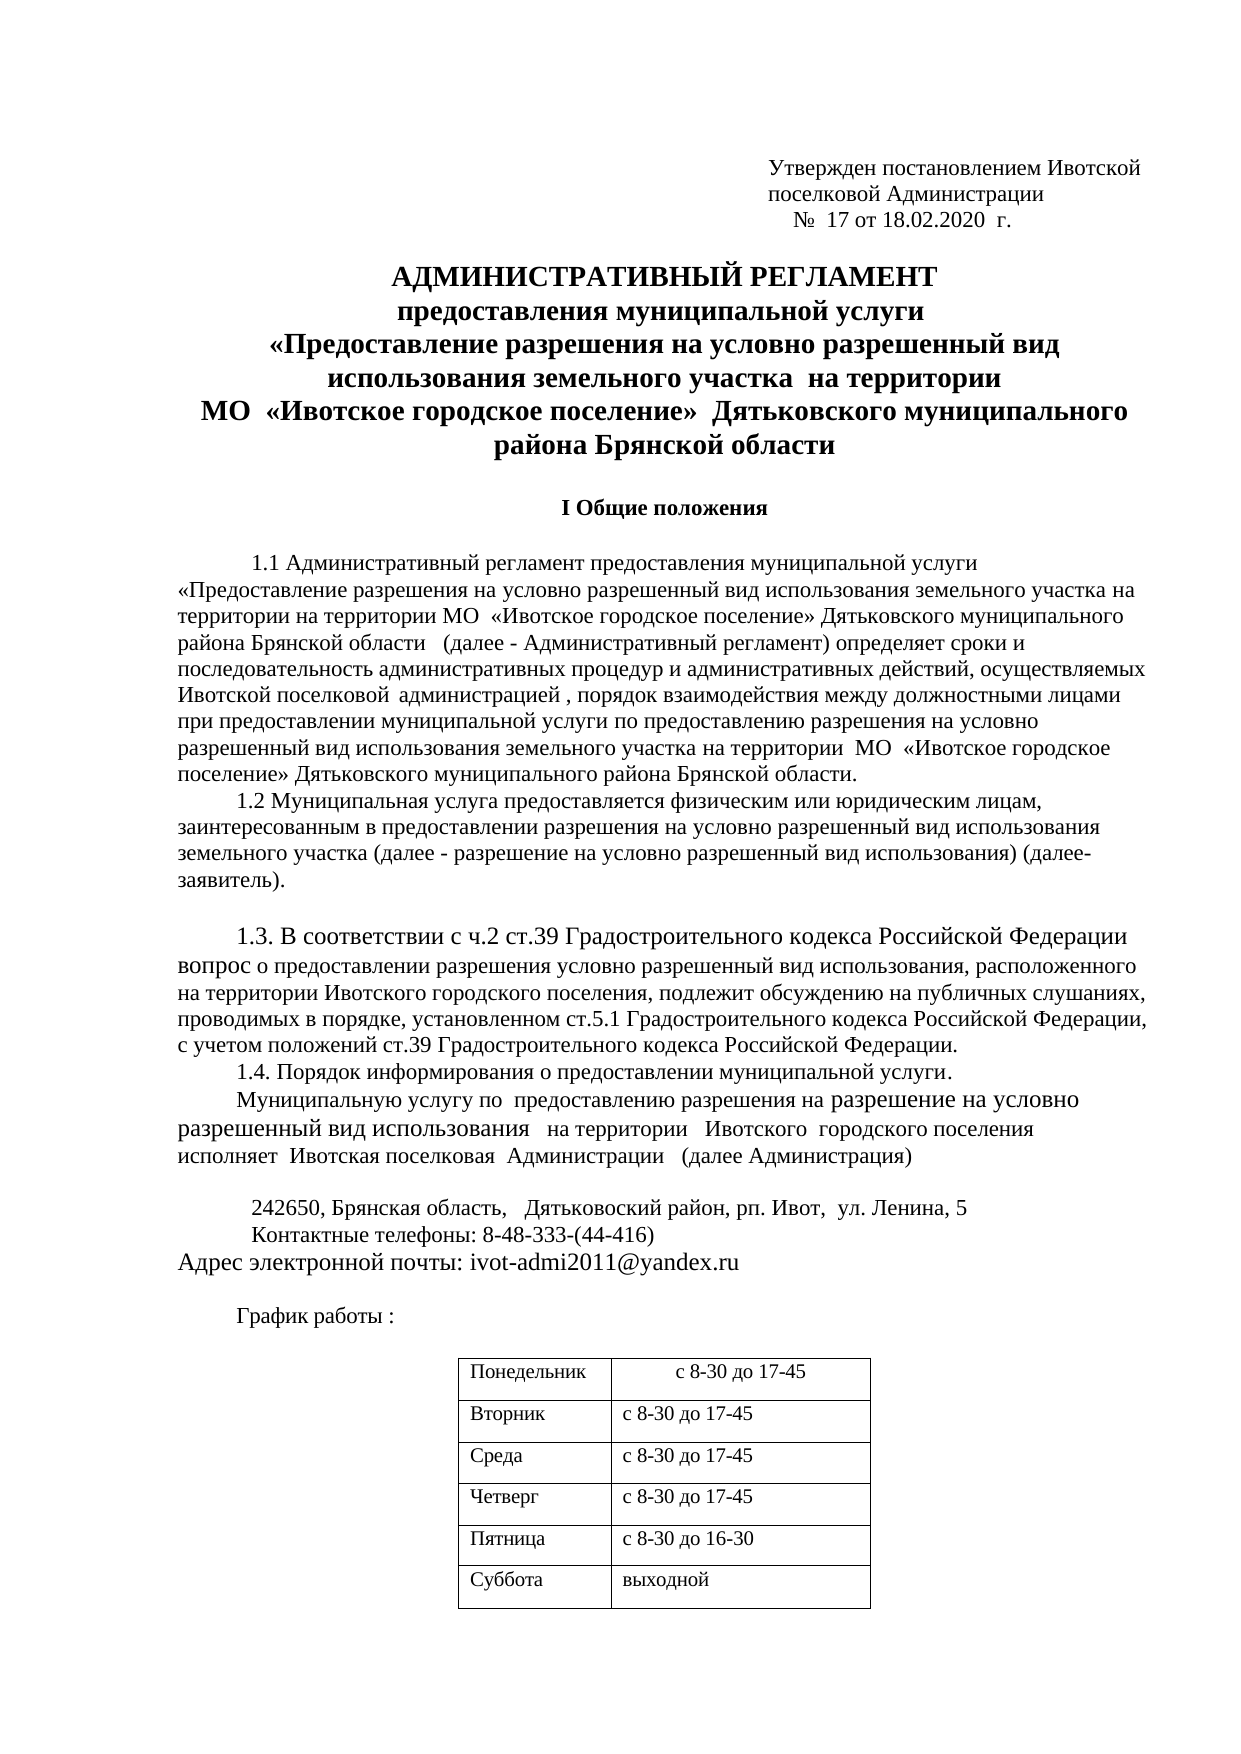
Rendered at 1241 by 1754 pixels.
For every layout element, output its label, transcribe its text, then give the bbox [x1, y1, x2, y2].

text АДМИНИСТРАТИВНЫЙ РЕГЛАМЕНТ [177, 259, 1152, 293]
text 1.3. В соответствии с ч.2 ст.39 Градостроительного кодекса Российской Федерации вопрос о предоставлении разрешения условно разрешенный вид использования, расположенного на территории Ивотского городского поселения, подлежит обсуждению на публичных слушаниях, проводимых в порядке, установленном ст.5.1 Градостроительного кодекса Российской Федерации, с учетом положений ст.39 Градостроительного кодекса Российской Федерации. [177, 921, 1152, 1058]
text 1.4. Порядок информирования о предоставлении муниципальной услуги. [177, 1058, 1152, 1084]
text предоставления муниципальной услуги «Предоставление разрешения на условно разрешенный вид использования земельного участка на территории МО «Ивотское городское поселение» Дятьковского муниципального района Брянской области [177, 293, 1152, 460]
text 242650, Брянская область, Дятьковоский район, рп. Ивот, ул. Ленина, 5 [177, 1194, 1152, 1221]
table_cell Вторник [459, 1401, 611, 1442]
table_header с 8-30 до 17-45 [612, 1359, 870, 1400]
table_cell с 8-30 до 17-45 [612, 1443, 870, 1483]
table_cell Суббота [459, 1566, 611, 1607]
table_cell Среда [459, 1443, 611, 1483]
table_cell выходной [612, 1566, 870, 1607]
text Утвержден постановлением Ивотской поселковой Администрации [177, 154, 1152, 206]
text I Общие положения [177, 494, 1152, 520]
table_cell с 8-30 до 16-30 [612, 1526, 870, 1565]
text Контактные телефоны: 8-48-333-(44-416) [177, 1221, 1152, 1247]
table_cell Четверг [459, 1484, 611, 1525]
table_cell с 8-30 до 17-45 [612, 1401, 870, 1442]
table_header Понедельник [459, 1359, 611, 1400]
text 1.2 Муниципальная услуга предоставляется физическим или юридическим лицам, заинтересованным в предоставлении разрешения на условно разрешенный вид использования земельного участка (далее - разрешение на условно разрешенный вид использования) (далее-заявитель). [177, 787, 1152, 892]
text Адрес электронной почты: ivot-admi2011@yandex.ru [177, 1247, 1152, 1276]
text График работы : [177, 1302, 1152, 1328]
text Муниципальную услугу по предоставлению разрешения на разрешение на условно разрешенный вид использования на территории Ивотского городского поселения исполняет Ивотская поселковая Администрации (далее Администрация) [177, 1084, 1152, 1168]
table_cell с 8-30 до 17-45 [612, 1484, 870, 1525]
text 1.1 Административный регламент предоставления муниципальной услуги «Предоставление разрешения на условно разрешенный вид использования земельного участка на территории на территории МО «Ивотское городское поселение» Дятьковского муниципального района Брянской области (далее - Административный регламент) определяет сроки и последовательность административных процедур и административных действий, осуществляемых Ивотской поселковой администрацией , порядок взаимодействия между должностными лицами при предоставлении муниципальной услуги по предоставлению разрешения на условно разрешенный вид использования земельного участка на территории МО «Ивотское городское поселение» Дятьковского муниципального района Брянской области. [177, 549, 1152, 787]
text № 17 от 18.02.2020 г. [177, 206, 1152, 233]
table_cell Пятница [459, 1526, 611, 1565]
